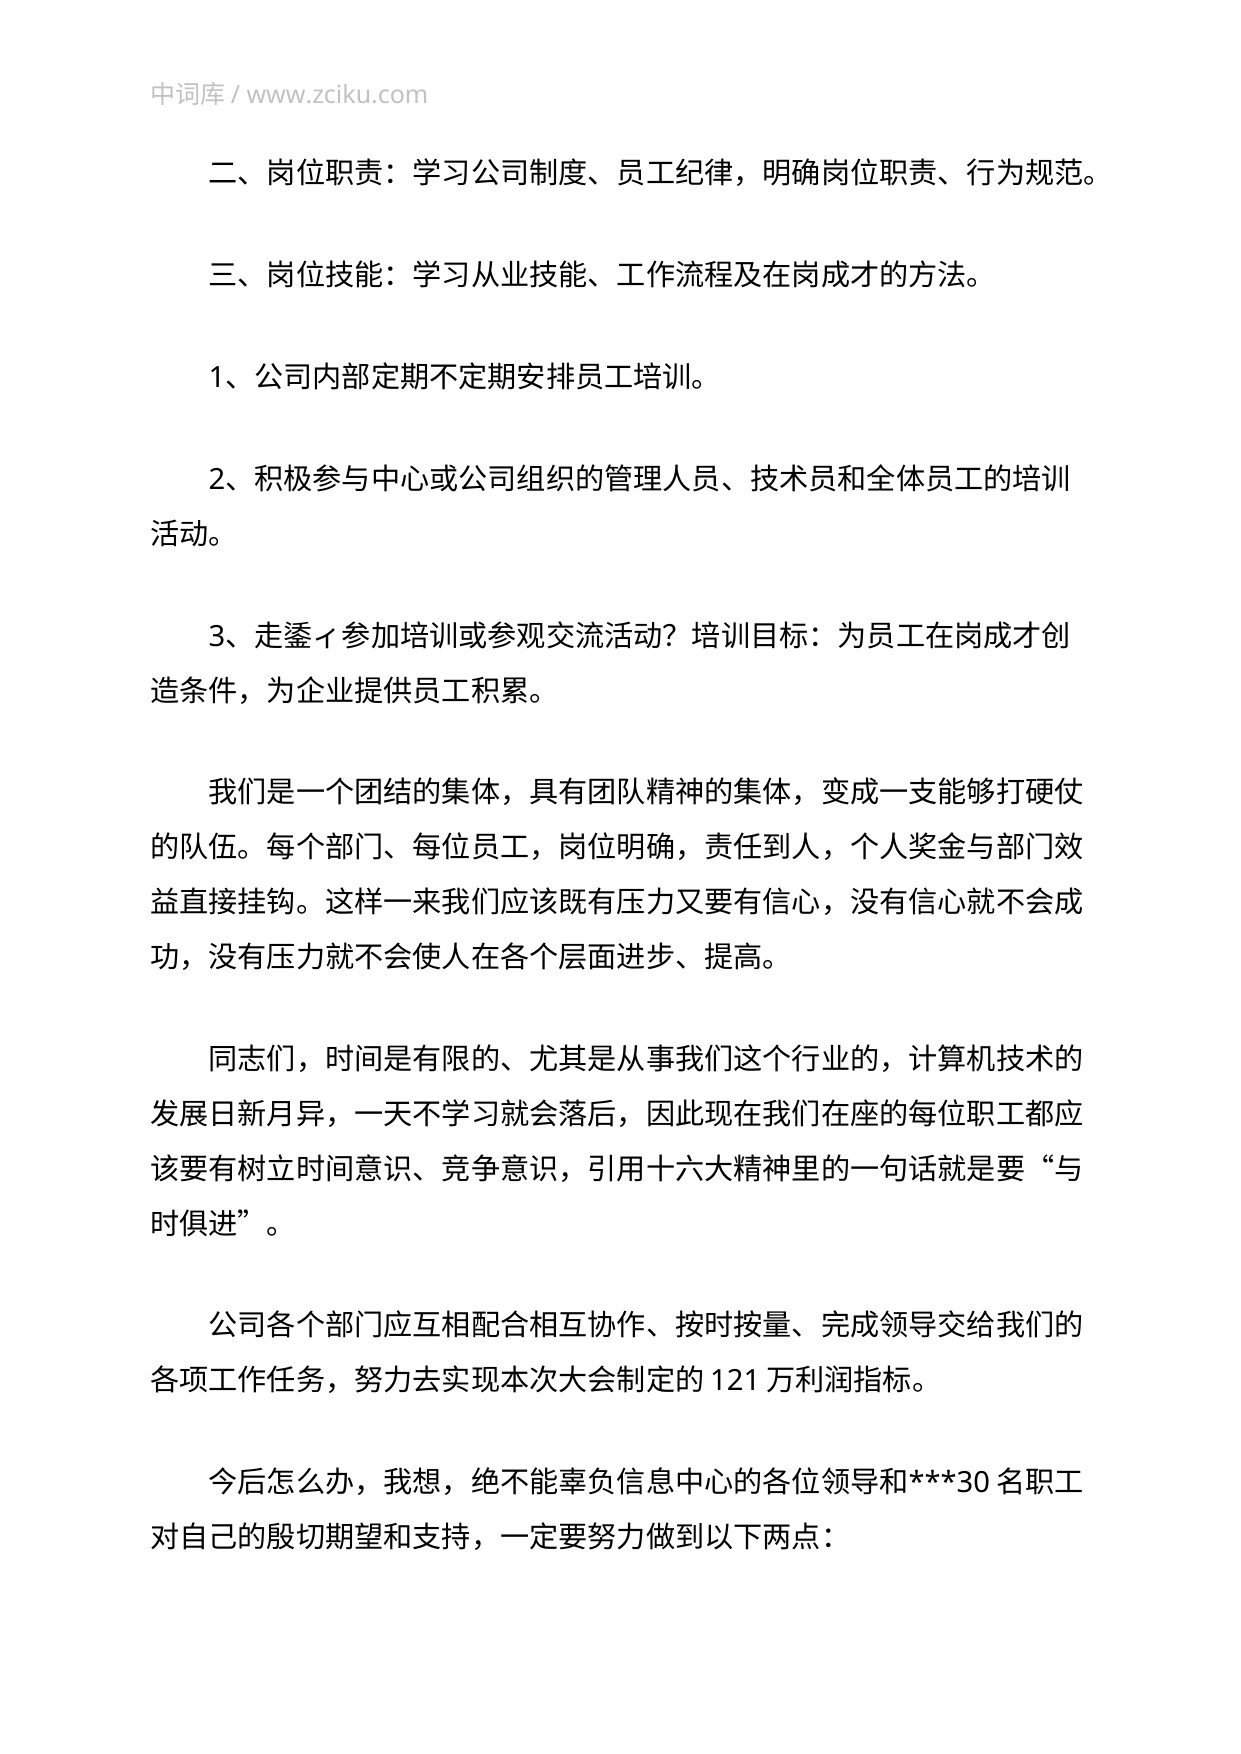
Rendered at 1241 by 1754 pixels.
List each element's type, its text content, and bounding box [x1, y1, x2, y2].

text 公司各个部门应互相配合相互协作、按时按量、完成领导交给我们的各项工作任务，努力去实现本次大会制定的121万利润指标。 [150, 1302, 1090, 1399]
text 三、岗位技能：学习从业技能、工作流程及在岗成才的方法。 [150, 252, 1090, 294]
text 2、积极参与中心或公司组织的管理人员、技术员和全体员工的培训活动。 [150, 456, 1090, 553]
text 3、走鋈ィ参加培训或参观交流活动？培训目标：为员工在岗成才创造条件，为企业提供员工积累。 [150, 612, 1090, 709]
text 1、公司内部定期不定期安排员工培训。 [150, 353, 1090, 396]
text 我们是一个团结的集体，具有团队精神的集体，变成一支能够打硬仗的队伍。每个部门、每位员工，岗位明确，责任到人，个人奖金与部门效益直接挂钩。这样一来我们应该既有压力又要有信心，没有信心就不会成功，没有压力就不会使人在各个层面进步、提高。 [150, 769, 1090, 976]
text 二、岗位职责：学习公司制度、员工纪律，明确岗位职责、行为规范。 [150, 150, 1090, 192]
text 今后怎么办，我想，绝不能辜负信息中心的各位领导和***30名职工对自己的殷切期望和支持，一定要努力做到以下两点： [150, 1459, 1090, 1556]
text 同志们，时间是有限的、尤其是从事我们这个行业的，计算机技术的发展日新月异，一天不学习就会落后，因此现在我们在座的每位职工都应该要有树立时间意识、竞争意识，引用十六大精神里的一句话就是要“与时俱进”。 [150, 1036, 1090, 1242]
